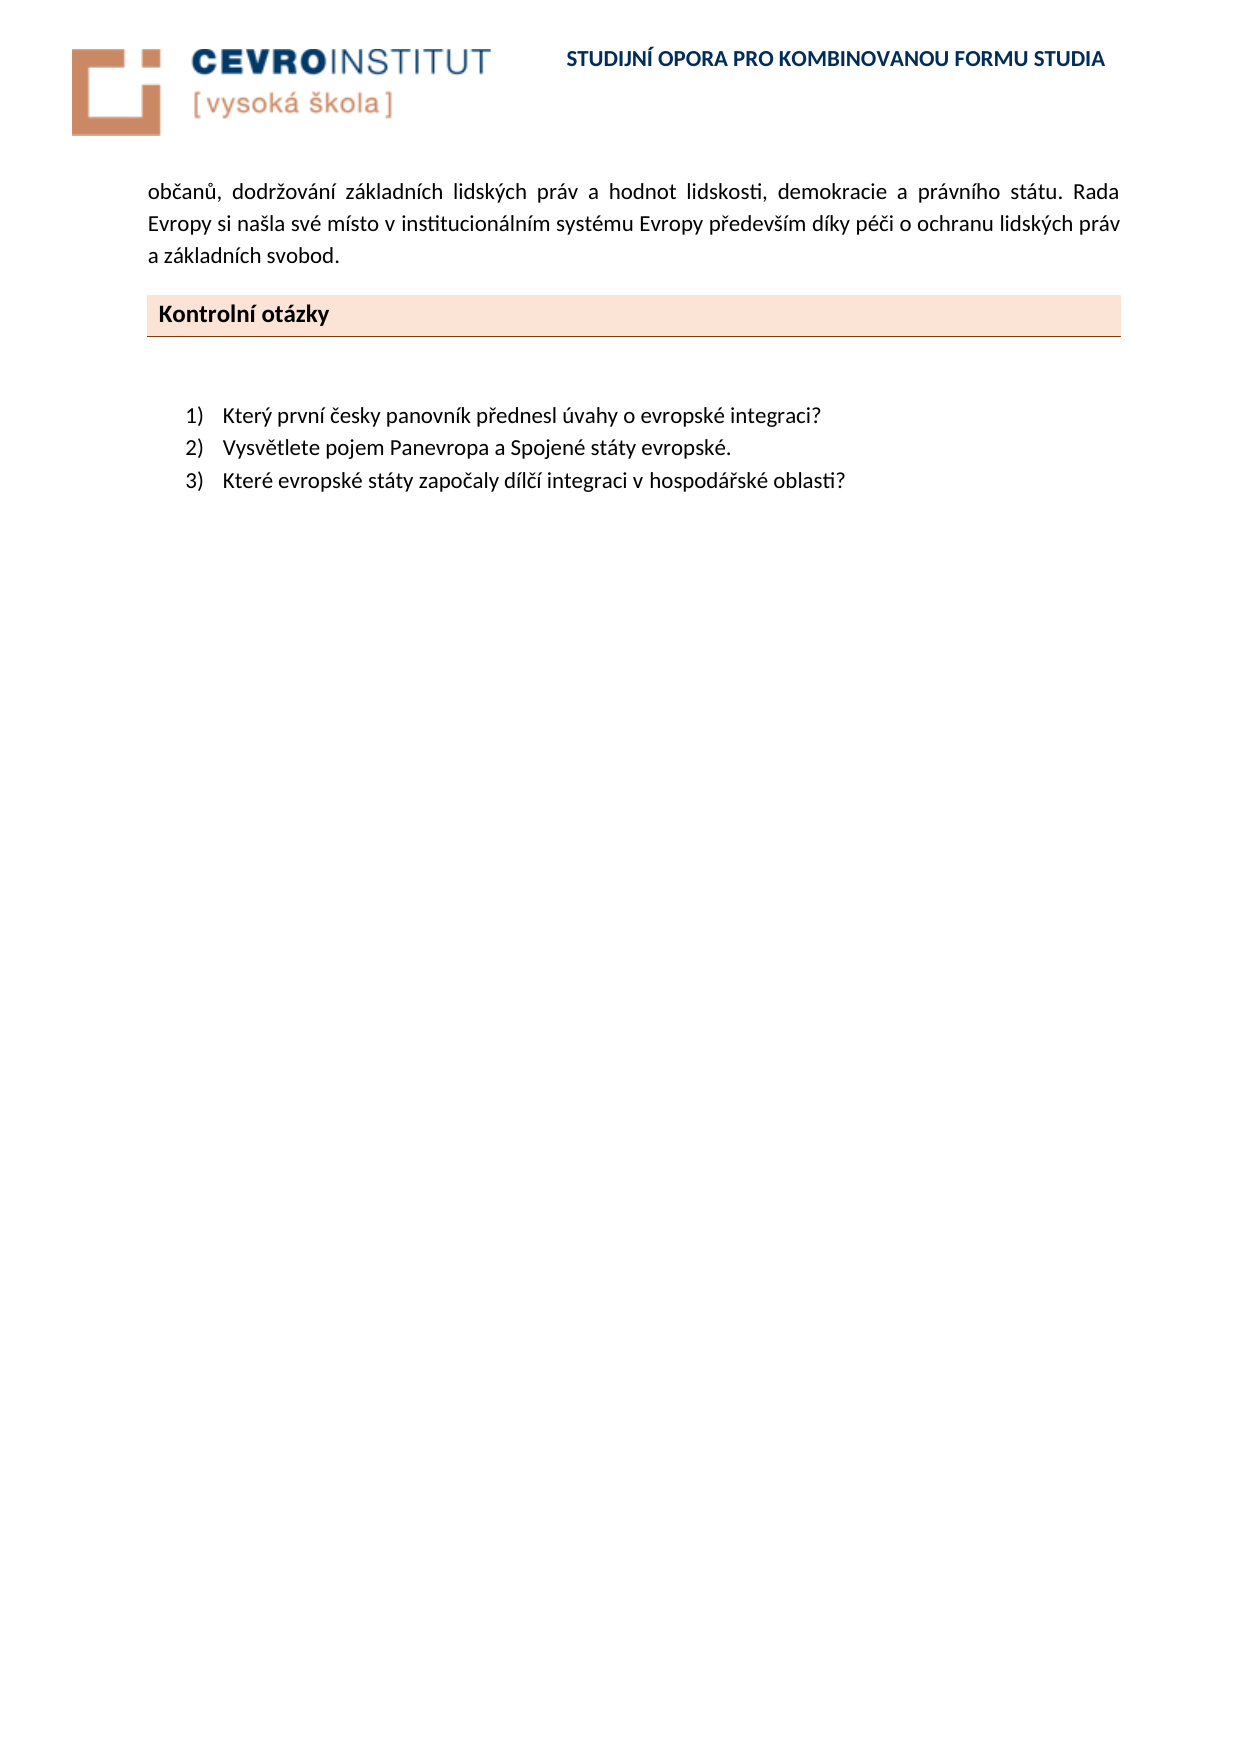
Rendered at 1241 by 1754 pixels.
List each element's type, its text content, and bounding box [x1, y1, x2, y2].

list Vysvětlete pojem Panevropa a Spojené státy evropské. [185, 433, 1122, 462]
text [148, 177, 1122, 269]
picture [72, 49, 491, 136]
list Který první česky panovník přednesl úvahy o evropské integraci? [185, 401, 1122, 429]
list Které evropské státy započaly dílčí integraci v hospodářské oblasti? [185, 466, 1122, 494]
table_header Kontrolní otázky [147, 295, 1121, 336]
